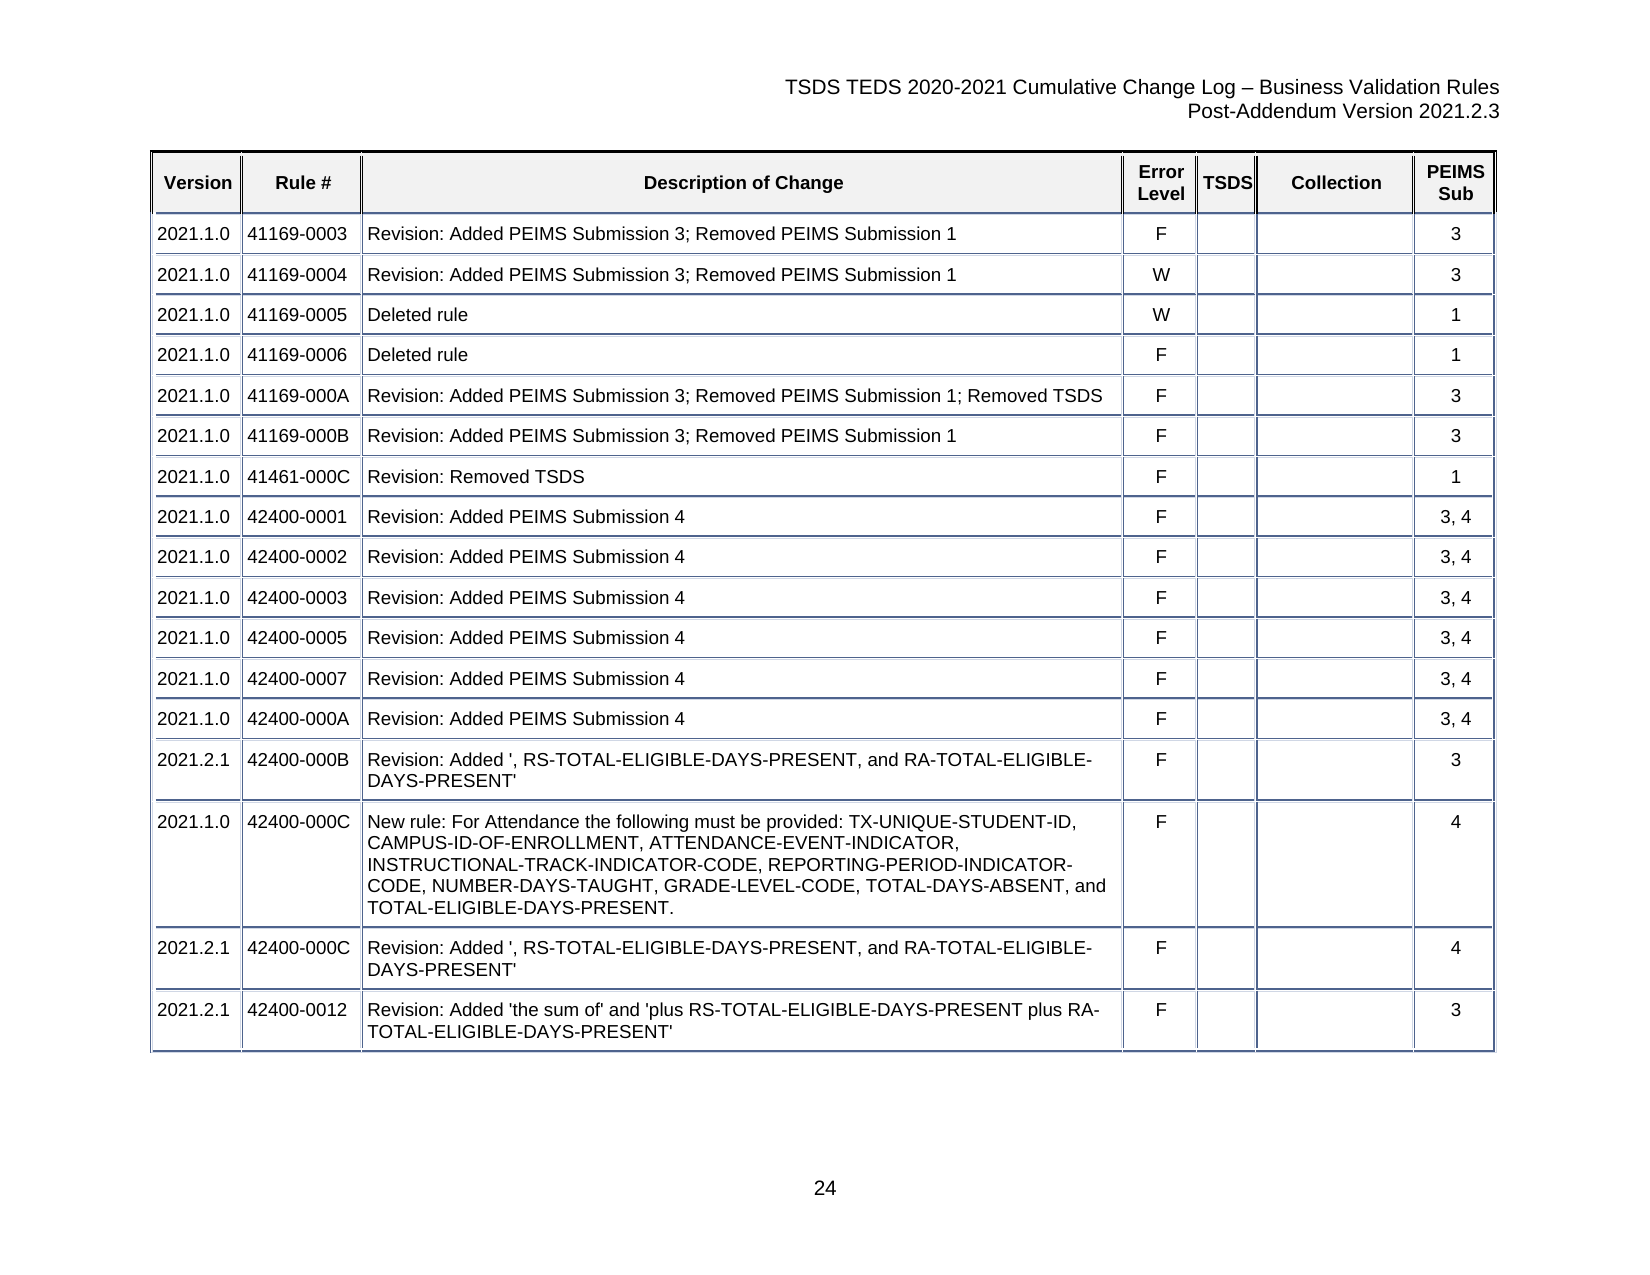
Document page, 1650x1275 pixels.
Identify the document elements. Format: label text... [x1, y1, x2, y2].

table_cell Revision: Added PEIMS Submission 3; Removed PEIMS Submission 1 [363, 215, 1121, 252]
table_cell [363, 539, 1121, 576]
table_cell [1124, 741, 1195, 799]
table_cell F [1124, 215, 1195, 252]
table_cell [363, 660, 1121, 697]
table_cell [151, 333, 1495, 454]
table_cell [1258, 215, 1412, 252]
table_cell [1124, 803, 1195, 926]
table_cell 41169-0004 [243, 256, 360, 293]
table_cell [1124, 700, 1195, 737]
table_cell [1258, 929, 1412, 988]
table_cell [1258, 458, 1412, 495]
table_header TSDS [1197, 152, 1256, 212]
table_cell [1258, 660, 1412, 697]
table_cell 3 [1415, 252, 1494, 293]
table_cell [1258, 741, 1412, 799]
table_header Version [153, 153, 242, 212]
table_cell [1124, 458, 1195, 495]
table_cell 41169-0006 [243, 337, 360, 374]
table_cell [1258, 296, 1412, 333]
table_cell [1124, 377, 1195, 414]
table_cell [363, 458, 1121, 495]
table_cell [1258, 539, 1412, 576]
table_header Collection [1256, 153, 1414, 212]
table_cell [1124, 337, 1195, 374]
table_cell 41169-0005 [243, 296, 360, 333]
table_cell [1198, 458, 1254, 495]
table_cell 2021.1.0 [153, 212, 240, 252]
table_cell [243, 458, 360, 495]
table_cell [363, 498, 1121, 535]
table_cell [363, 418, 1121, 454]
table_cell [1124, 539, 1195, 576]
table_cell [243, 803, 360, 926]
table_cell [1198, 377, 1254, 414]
table_cell 2021.1.0 [153, 252, 240, 293]
table_cell W [1124, 256, 1195, 293]
table_cell 3 [1415, 212, 1493, 252]
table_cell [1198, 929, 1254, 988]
table_cell [1198, 256, 1254, 293]
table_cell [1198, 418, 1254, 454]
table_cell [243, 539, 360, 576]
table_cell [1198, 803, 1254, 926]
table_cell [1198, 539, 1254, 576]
table_cell 1 [1415, 293, 1495, 333]
table_cell Deleted rule [363, 337, 1121, 374]
table_header Description of Change [362, 153, 1123, 212]
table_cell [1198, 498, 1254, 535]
table_cell [1258, 256, 1412, 293]
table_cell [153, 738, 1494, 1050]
table_cell [1198, 296, 1254, 333]
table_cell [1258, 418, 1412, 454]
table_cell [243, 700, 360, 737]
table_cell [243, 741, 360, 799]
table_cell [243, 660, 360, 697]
table_cell Deleted rule [363, 296, 1121, 333]
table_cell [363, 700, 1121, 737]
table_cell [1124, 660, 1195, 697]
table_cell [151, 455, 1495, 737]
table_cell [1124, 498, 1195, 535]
table_cell 41169-0003 [243, 215, 360, 252]
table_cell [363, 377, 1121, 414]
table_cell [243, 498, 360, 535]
table_header Rule # [242, 153, 362, 212]
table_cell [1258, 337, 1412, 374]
table_cell W [1124, 296, 1195, 333]
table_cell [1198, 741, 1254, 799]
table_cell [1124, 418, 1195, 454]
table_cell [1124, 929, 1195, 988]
table_cell 2021.1.0 [153, 333, 240, 374]
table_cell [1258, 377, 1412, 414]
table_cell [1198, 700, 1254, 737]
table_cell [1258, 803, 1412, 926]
table_cell [1198, 215, 1254, 252]
table_header PEIMS Sub [1414, 153, 1493, 212]
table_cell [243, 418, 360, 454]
table_cell 2021.1.0 [151, 293, 240, 333]
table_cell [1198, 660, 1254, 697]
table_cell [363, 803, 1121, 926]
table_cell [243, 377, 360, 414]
table_cell Revision: Added PEIMS Submission 3; Removed PEIMS Submission 1 [363, 256, 1121, 293]
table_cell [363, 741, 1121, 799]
table_header Error Level [1123, 153, 1197, 212]
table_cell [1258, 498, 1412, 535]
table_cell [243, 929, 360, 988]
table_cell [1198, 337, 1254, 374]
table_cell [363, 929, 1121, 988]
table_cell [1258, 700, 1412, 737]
